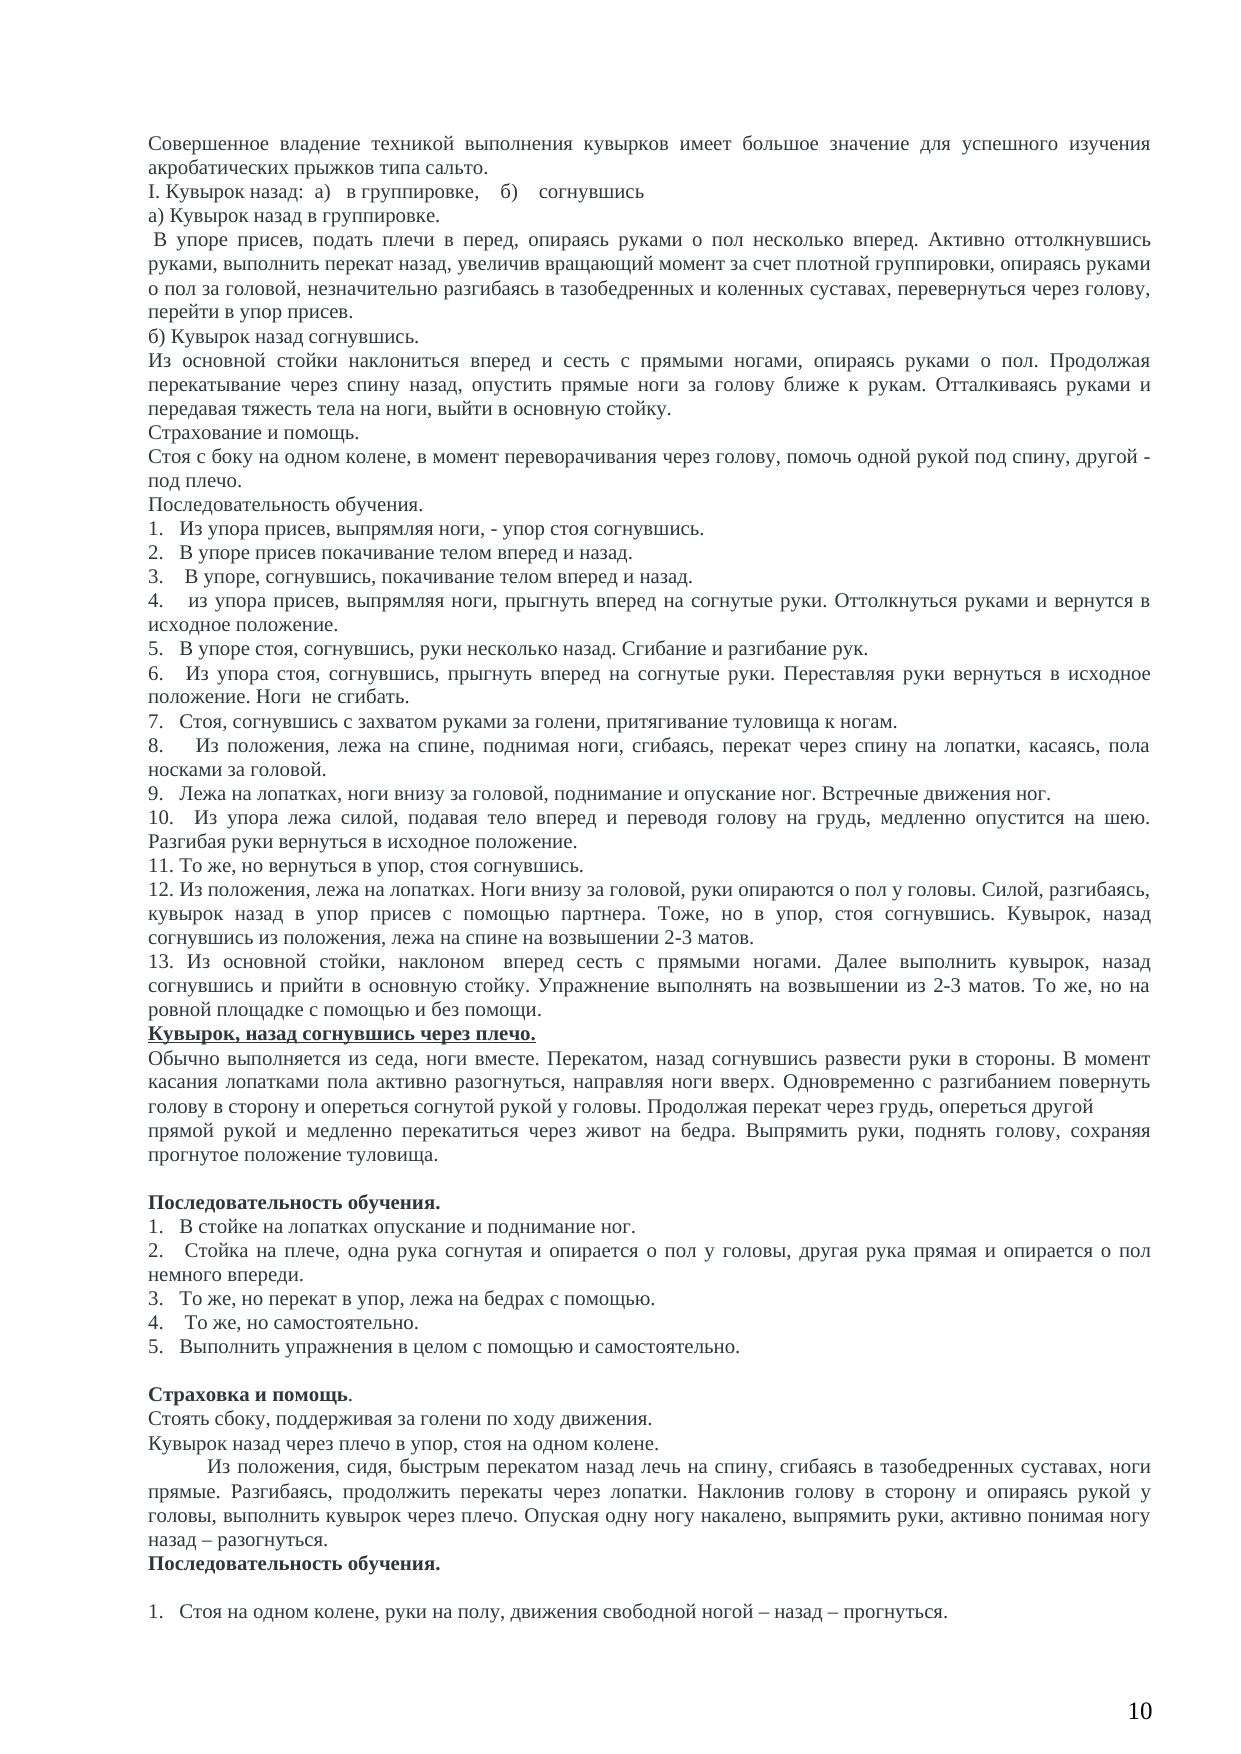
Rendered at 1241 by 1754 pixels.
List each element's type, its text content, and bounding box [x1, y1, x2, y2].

text 4. То же, но самостоятельно. [148, 1310, 1152, 1334]
text 5. В упоре стоя, согнувшись, руки несколько назад. Сгибание и разгибание рук. [148, 636, 1152, 660]
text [148, 131, 1152, 179]
text Стоя с боку на одном колене, в момент переворачивания через голову, помочь одной рукой под спину, другой - под плечо. [148, 444, 1152, 492]
text 7. Стоя, согнувшись с захватом руками за голени, притягивание туловища к ногам. [148, 708, 1152, 733]
text 2. Стойка на плече, одна рука согнутая и опирается о пол у головы, другая рука прямая и опирается о пол немного впереди. [148, 1238, 1152, 1286]
text 12. Из положения, лежа на лопатках. Ноги внизу за головой, руки опираются о пол у головы. Силой, разгибаясь, кувырок назад в упор присев с помощью партнера. Тоже, но в упор, стоя согнувшись. Кувырок, назад согнувшись из положения, лежа на спине на возвышении 2-3 матов. [148, 877, 1152, 949]
text б) Кувырок назад согнувшись. [148, 323, 1152, 348]
text 10. Из упора лежа силой, подавая тело вперед и переводя голову на грудь, медленно опустится на шею. Разгибая руки вернуться в исходное положение. [148, 805, 1152, 853]
text В упоре присев, подать плечи в перед, опираясь руками о пол несколько вперед. Активно оттолкнувшись руками, выполнить перекат назад, увеличив вращающий момент за счет плотной группировки, опираясь руками о пол за головой, незначительно разгибаясь в тазобедренных и коленных суставах, перевернуться через голову, перейти в упор присев. [148, 227, 1152, 323]
text Из основной стойки наклониться вперед и сесть с прямыми ногами, опираясь руками о пол. Продолжая перекатывание через спину назад, опустить прямые ноги за голову ближе к рукам. Отталкиваясь руками и передавая тяжесть тела на ноги, выйти в основную стойку. [148, 348, 1152, 420]
text 2. В упоре присев покачивание телом вперед и назад. [148, 540, 1152, 564]
text Из положения, сидя, быстрым перекатом назад лечь на спину, сгибаясь в тазобедренных суставах, ноги прямые. Разгибаясь, продолжить перекаты через лопатки. Наклонив голову в сторону и опираясь рукой у головы, выполнить кувырок через плечо. Опуская одну ногу накалено, выпрямить руки, активно понимая ногу назад – разогнуться. [148, 1454, 1152, 1551]
text Страхование и помощь. [148, 420, 1152, 444]
text Стоять сбоку, поддерживая за голени по ходу движения. [148, 1406, 1152, 1430]
text Последовательность обучения. [148, 1551, 1152, 1575]
text 1. В стойке на лопатках опускание и поднимание ног. [148, 1214, 1152, 1238]
text 8. Из положения, лежа на спине, поднимая ноги, сгибаясь, перекат через спину на лопатки, касаясь, пола носками за головой. [148, 733, 1152, 781]
text I. Кувырок назад: а) в группировке, б) согнувшись [148, 179, 1152, 203]
text 3. В упоре, согнувшись, покачивание телом вперед и назад. [148, 564, 1152, 588]
text 1. Стоя на одном колене, руки на полу, движения свободной ногой – назад – прогнуться. [148, 1599, 1152, 1623]
text Страховка и помощь. [148, 1382, 1152, 1406]
text Кувырок назад через плечо в упор, стоя на одном колене. [148, 1430, 1152, 1454]
text 1. Из упора присев, выпрямляя ноги, - упор стоя согнувшись. [148, 516, 1152, 540]
text Обычно выполняется из седа, ноги вместе. Перекатом, назад согнувшись развести руки в стороны. В момент касания лопатками пола активно разогнуться, направляя ноги вверх. Одновременно с разгибанием повернуть голову в сторону и опереться согнутой рукой у головы. Продолжая перекат через грудь, опереться другой [148, 1045, 1152, 1118]
text Кувырок, назад согнувшись через плечо. [148, 1021, 1152, 1045]
text 13. Из основной стойки, наклоном вперед сесть с прямыми ногами. Далее выполнить кувырок, назад согнувшись и прийти в основную стойку. Упражнение выполнять на возвышении из 2-3 матов. То же, но на ровной площадке с помощью и без помощи. [148, 949, 1152, 1021]
text 5. Выполнить упражнения в целом с помощью и самостоятельно. [148, 1334, 1152, 1358]
text 6. Из упора стоя, согнувшись, прыгнуть вперед на согнутые руки. Переставляя руки вернуться в исходное положение. Ноги не сгибать. [148, 660, 1152, 708]
text Последовательность обучения. [148, 1190, 1152, 1214]
text 9. Лежа на лопатках, ноги внизу за головой, поднимание и опускание ног. Встречные движения ног. [148, 781, 1152, 805]
text 4. из упора присев, выпрямляя ноги, прыгнуть вперед на согнутые руки. Оттолкнуться руками и вернутся в исходное положение. [148, 588, 1152, 636]
text 3. То же, но перекат в упор, лежа на бедрах с помощью. [148, 1286, 1152, 1310]
text 11. То же, но вернуться в упор, стоя согнувшись. [148, 853, 1152, 877]
text Последовательность обучения. [148, 492, 1152, 516]
text прямой рукой и медленно перекатиться через живот на бедра. Выпрямить руки, поднять голову, сохраняя прогнутое положение туловища. [148, 1118, 1152, 1166]
text а) Кувырок назад в группировке. [148, 203, 1152, 227]
